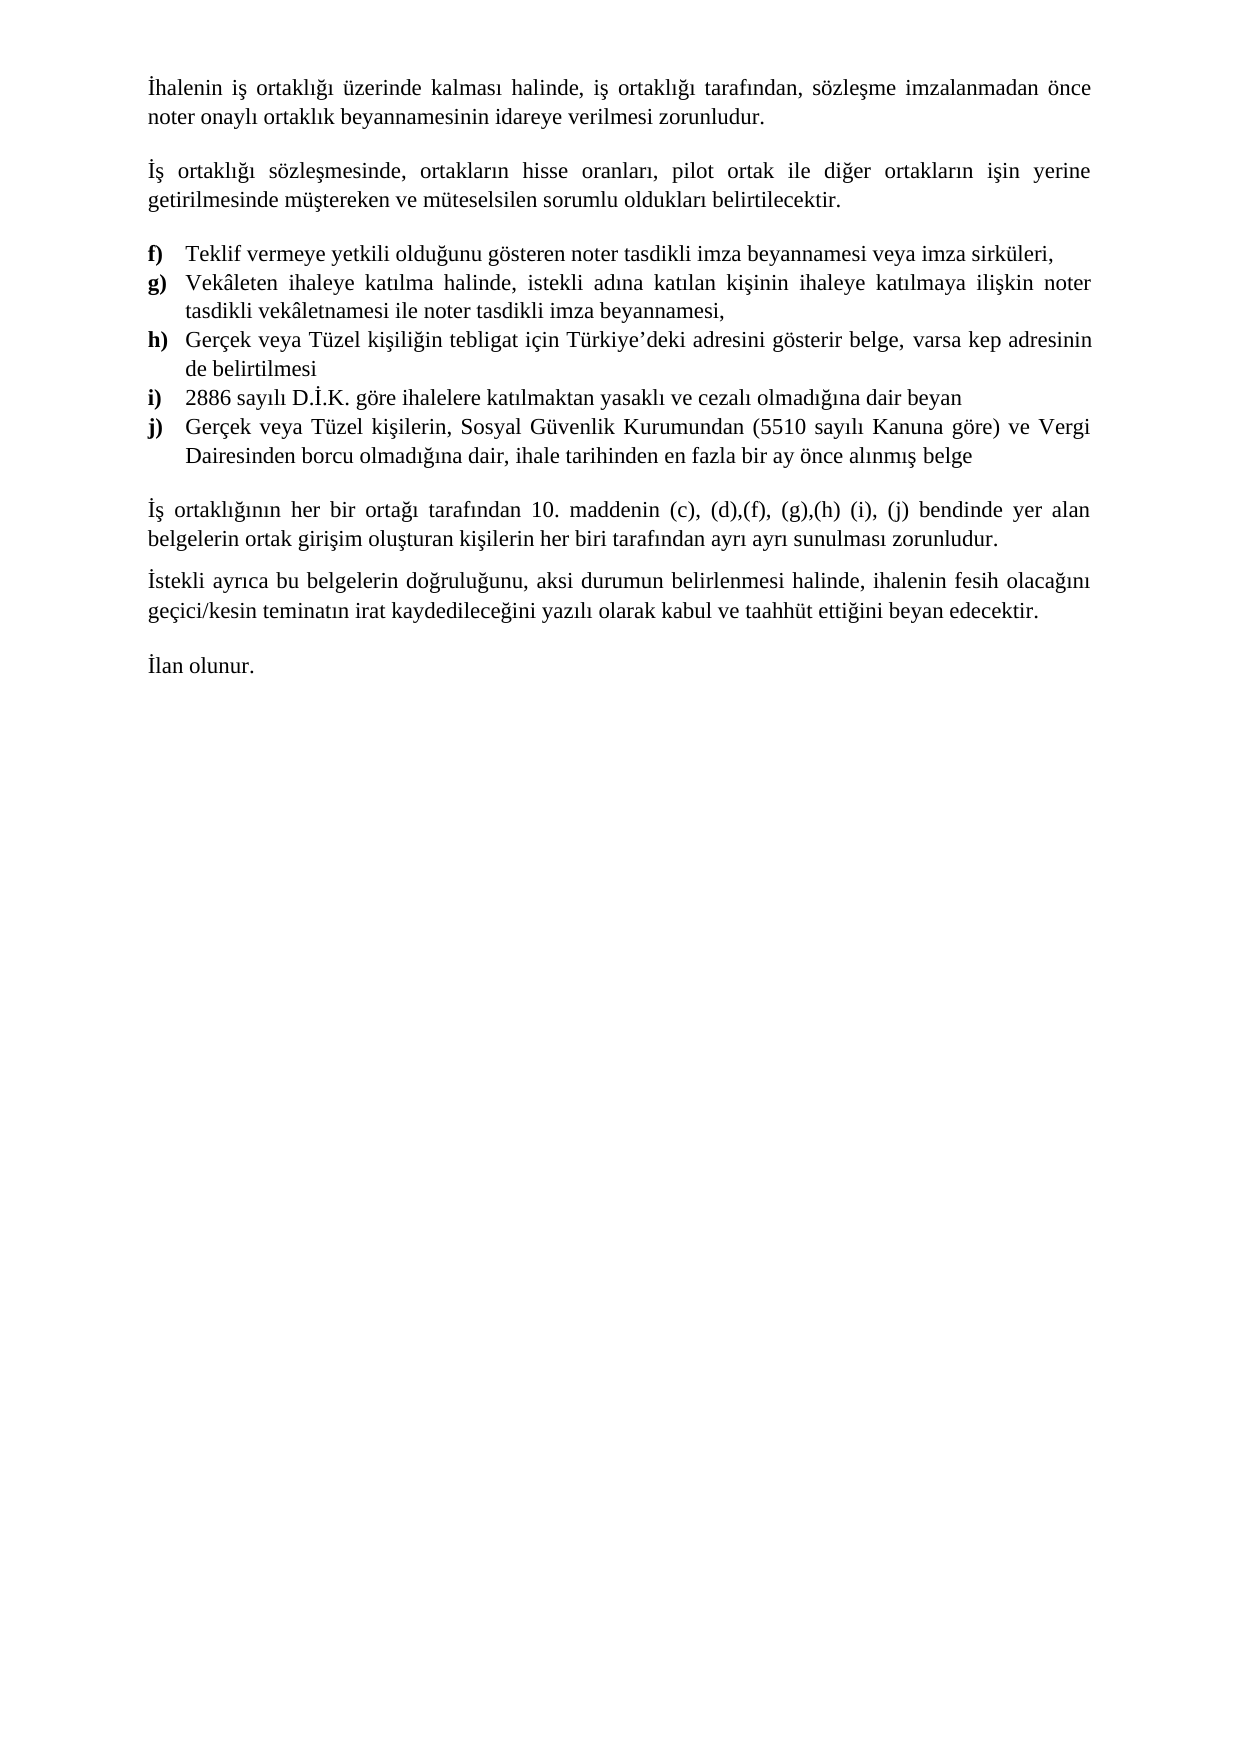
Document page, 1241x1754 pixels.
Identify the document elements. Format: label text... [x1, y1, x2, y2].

list Gerçek veya Tüzel kişilerin, Sosyal Güvenlik Kurumundan (5510 sayılı Kanuna göre) ve Vergi Dairesinden borcu olmadığına dair, ihale tarihinden en fazla bir ay önce alınmış belge [148, 413, 1093, 469]
text İstekli ayrıca bu belgelerin doğruluğunu, aksi durumun belirlenmesi halinde, ihalenin fesih olacağını geçici/kesin teminatın irat kaydedileceğini yazılı olarak kabul ve taahhüt ettiğini beyan edecektir. [148, 567, 1093, 623]
text İlan olunur. [148, 652, 1093, 678]
text İş ortaklığının her bir ortağı tarafından 10. maddenin (c), (d),(f), (g),(h) (i), (j) bendinde yer alan belgelerin ortak girişim oluşturan kişilerin her biri tarafından ayrı ayrı sunulması zorunludur. [148, 496, 1093, 552]
list Teklif vermeye yetkili olduğunu gösteren noter tasdikli imza beyannamesi veya imza sirküleri, [148, 240, 1093, 266]
text İhalenin iş ortaklığı üzerinde kalması halinde, iş ortaklığı tarafından, sözleşme imzalanmadan önce noter onaylı ortaklık beyannamesinin idareye verilmesi zorunludur. [148, 74, 1093, 129]
list Vekâleten ihaleye katılma halinde, istekli adına katılan kişinin ihaleye katılmaya ilişkin noter tasdikli vekâletnamesi ile noter tasdikli imza beyannamesi, [148, 269, 1093, 324]
list Gerçek veya Tüzel kişiliğin tebligat için Türkiye’deki adresini gösterir belge, varsa kep adresinin de belirtilmesi [148, 327, 1093, 382]
text İş ortaklığı sözleşmesinde, ortakların hisse oranları, pilot ortak ile diğer ortakların işin yerine getirilmesinde müştereken ve müteselsilen sorumlu oldukları belirtilecektir. [148, 157, 1093, 212]
list 2886 sayılı D.İ.K. göre ihalelere katılmaktan yasaklı ve cezalı olmadığına dair beyan [148, 384, 1093, 411]
